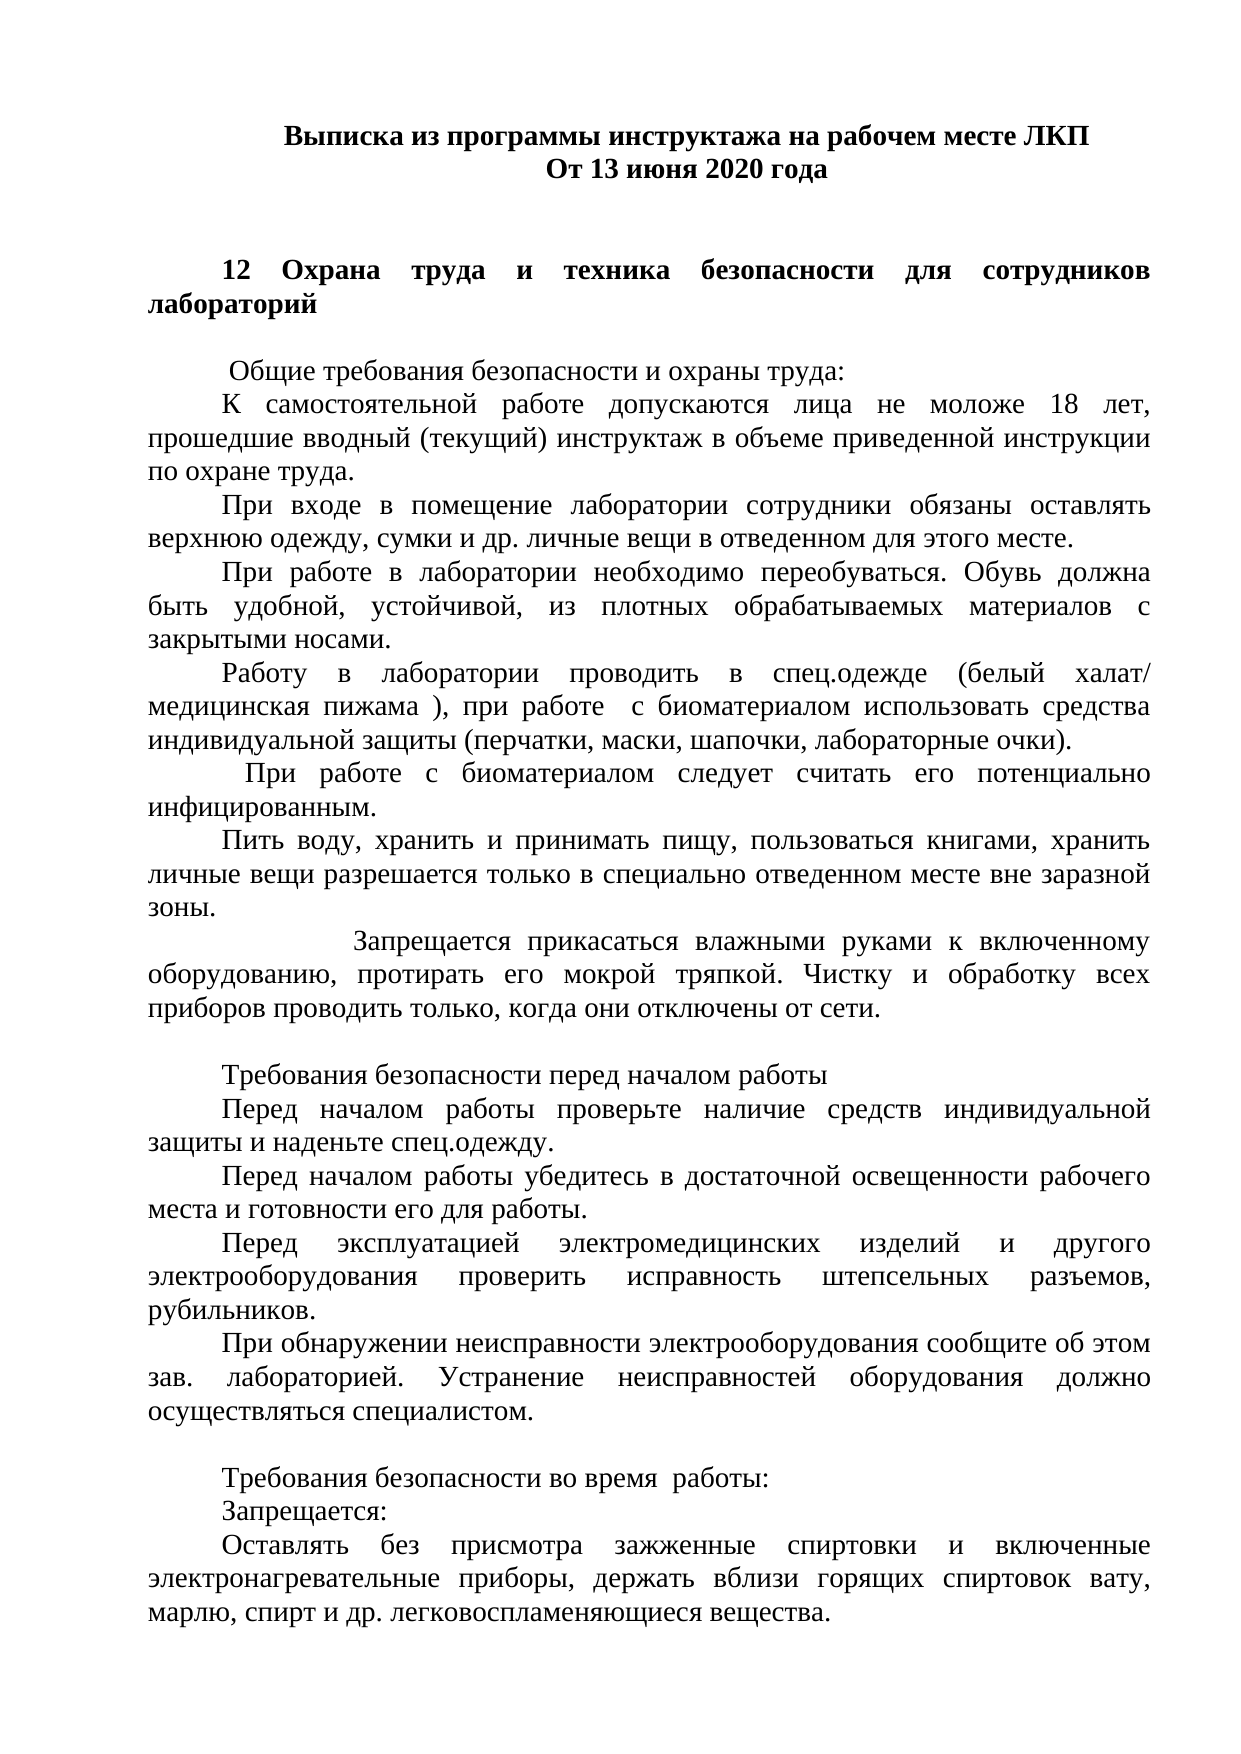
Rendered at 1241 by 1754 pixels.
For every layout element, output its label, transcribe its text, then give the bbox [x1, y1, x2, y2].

text Требования безопасности перед началом работы [148, 1057, 1152, 1091]
text Пить воду, хранить и принимать пищу, пользоваться книгами, хранить личные вещи разрешается только в специально отведенном месте вне заразной зоны. [148, 822, 1152, 923]
text Оставлять без присмотра зажженные спиртовки и включенные электронагревательные приборы, держать вблизи горящих спиртовок вату, марлю, спирт и др. легковоспламеняющиеся вещества. [148, 1527, 1152, 1627]
text Выписка из программы инструктажа на рабочем месте ЛКП [148, 118, 1152, 152]
text От 13 июня 2020 года [148, 152, 1152, 185]
text Запрещается прикасаться влажными руками к включенному оборудованию, протирать его мокрой тряпкой. Чистку и обработку всех приборов проводить только, когда они отключены от сети. [148, 923, 1152, 1024]
text При работе в лаборатории необходимо переобуваться. Обувь должна быть удобной, устойчивой, из плотных обрабатываемых материалов с закрытыми носами. [148, 554, 1152, 655]
text Перед эксплуатацией электромедицинских изделий и другого электрооборудования проверить исправность штепсельных разъемов, рубильников. [148, 1225, 1152, 1326]
text Перед началом работы проверьте наличие средств индивидуальной защиты и наденьте спец.одежду. [148, 1091, 1152, 1158]
text При работе с биоматериалом следует считать его потенциально инфицированным. [148, 755, 1152, 822]
text К самостоятельной работе допускаются лица не моложе 18 лет, прошедшие вводный (текущий) инструктаж в объеме приведенной инструкции по охране труда. [148, 386, 1152, 487]
text Требования безопасности во время работы: [148, 1460, 1152, 1493]
text Перед началом работы убедитесь в достаточной освещенности рабочего места и готовности его для работы. [148, 1158, 1152, 1225]
text При входе в помещение лаборатории сотрудники обязаны оставлять верхнюю одежду, сумки и др. личные вещи в отведенном для этого месте. [148, 487, 1152, 554]
text 12 Охрана труда и техника безопасности для сотрудников лабораторий [148, 252, 1152, 319]
text Общие требования безопасности и охраны труда: [148, 353, 1152, 386]
text Работу в лаборатории проводить в спец.одежде (белый халат/ медицинская пижама ), при работе с биоматериалом использовать средства индивидуальной защиты (перчатки, маски, шапочки, лабораторные очки). [148, 655, 1152, 755]
text При обнаружении неисправности электрооборудования сообщите об этом зав. лабораторией. Устранение неисправностей оборудования должно осуществляться специалистом. [148, 1326, 1152, 1426]
text Запрещается: [148, 1493, 1152, 1527]
